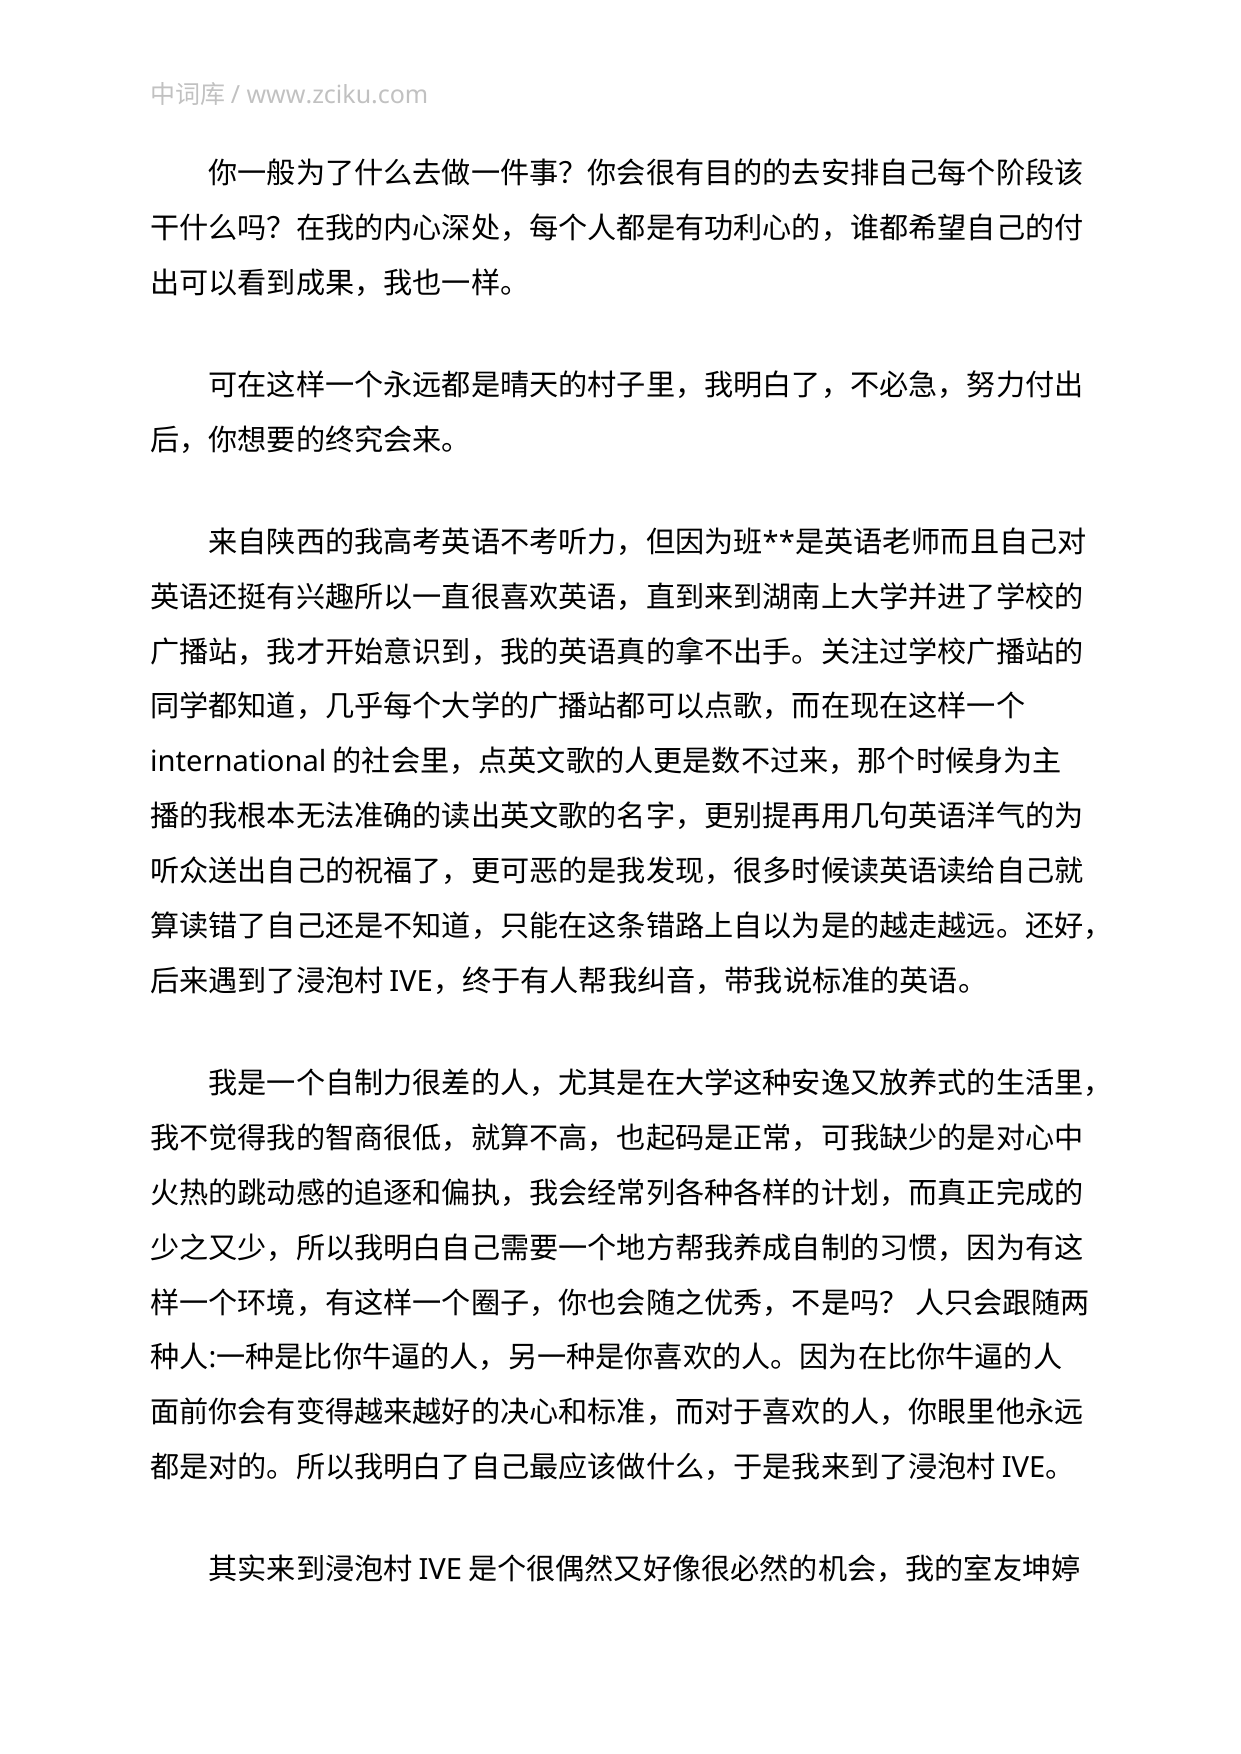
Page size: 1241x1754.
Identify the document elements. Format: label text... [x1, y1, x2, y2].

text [150, 1546, 1090, 1588]
text 可在这样一个永远都是晴天的村子里，我明白了，不必急，努力付出后，你想要的终究会来。 [150, 362, 1090, 459]
text 我是一个自制力很差的人，尤其是在大学这种安逸又放养式的生活里，我不觉得我的智商很低，就算不高，也起码是正常，可我缺少的是对心中火热的跳动感的追逐和偏执，我会经常列各种各样的计划，而真正完成的少之又少，所以我明白自己需要一个地方帮我养成自制的习惯，因为有这样一个环境，有这样一个圈子，你也会随之优秀，不是吗？ 人只会跟随两种人:一种是比你牛逼的人，另一种是你喜欢的人。因为在比你牛逼的人面前你会有变得越来越好的决心和标准，而对于喜欢的人，你眼里他永远都是对的。所以我明白了自己最应该做什么，于是我来到了浸泡村IVE。 [150, 1059, 1090, 1486]
text 来自陕西的我高考英语不考听力，但因为班**是英语老师而且自己对英语还挺有兴趣所以一直很喜欢英语，直到来到湖南上大学并进了学校的广播站，我才开始意识到，我的英语真的拿不出手。关注过学校广播站的同学都知道，几乎每个大学的广播站都可以点歌，而在现在这样一个international的社会里，点英文歌的人更是数不过来，那个时候身为主播的我根本无法准确的读出英文歌的名字，更别提再用几句英语洋气的为听众送出自己的祝福了，更可恶的是我发现，很多时候读英语读给自己就算读错了自己还是不知道，只能在这条错路上自以为是的越走越远。还好，后来遇到了浸泡村IVE，终于有人帮我纠音，带我说标准的英语。 [150, 518, 1090, 1000]
text 你一般为了什么去做一件事？你会很有目的的去安排自己每个阶段该干什么吗？在我的内心深处，每个人都是有功利心的，谁都希望自己的付出可以看到成果，我也一样。 [150, 150, 1090, 302]
